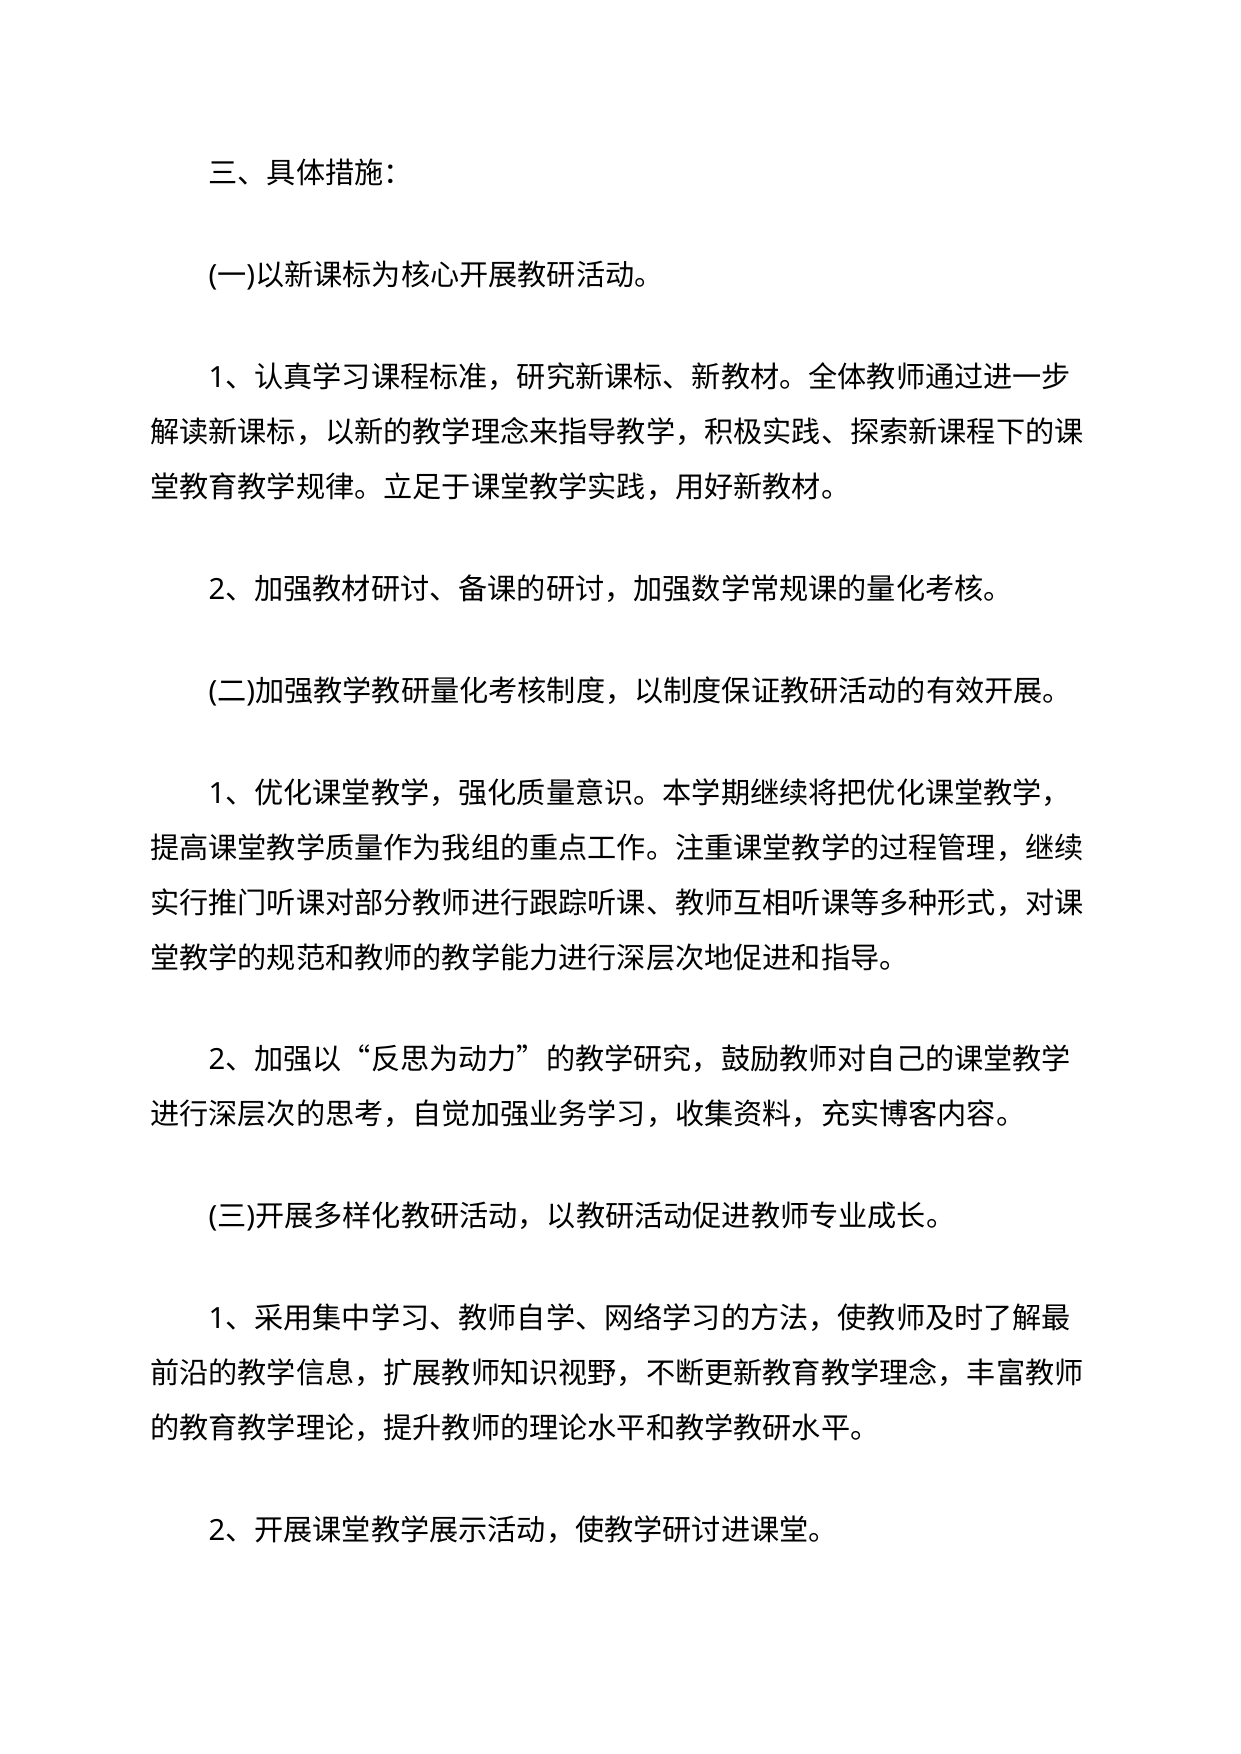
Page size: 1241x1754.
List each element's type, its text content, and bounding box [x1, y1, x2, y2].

text 2、加强教材研讨、备课的研讨，加强数学常规课的量化考核。 [150, 565, 1090, 608]
text 1、采用集中学习、教师自学、网络学习的方法，使教师及时了解最前沿的教学信息，扩展教师知识视野，不断更新教育教学理念，丰富教师的教育教学理论，提升教师的理论水平和教学教研水平。 [150, 1295, 1090, 1447]
text 1、认真学习课程标准，研究新课标、新教材。全体教师通过进一步解读新课标，以新的教学理念来指导教学，积极实践、探索新课程下的课堂教育教学规律。立足于课堂教学实践，用好新教材。 [150, 354, 1090, 506]
text 三、具体措施： [150, 150, 1090, 192]
text (一)以新课标为核心开展教研活动。 [150, 252, 1090, 294]
text (三)开展多样化教研活动，以教研活动促进教师专业成长。 [150, 1193, 1090, 1235]
text 2、加强以“反思为动力”的教学研究，鼓励教师对自己的课堂教学进行深层次的思考，自觉加强业务学习，收集资料，充实博客内容。 [150, 1036, 1090, 1133]
text 1、优化课堂教学，强化质量意识。本学期继续将把优化课堂教学，提高课堂教学质量作为我组的重点工作。注重课堂教学的过程管理，继续实行推门听课对部分教师进行跟踪听课、教师互相听课等多种形式，对课堂教学的规范和教师的教学能力进行深层次地促进和指导。 [150, 769, 1090, 976]
text (二)加强教学教研量化考核制度，以制度保证教研活动的有效开展。 [150, 667, 1090, 710]
text 2、开展课堂教学展示活动，使教学研讨进课堂。 [150, 1506, 1090, 1549]
